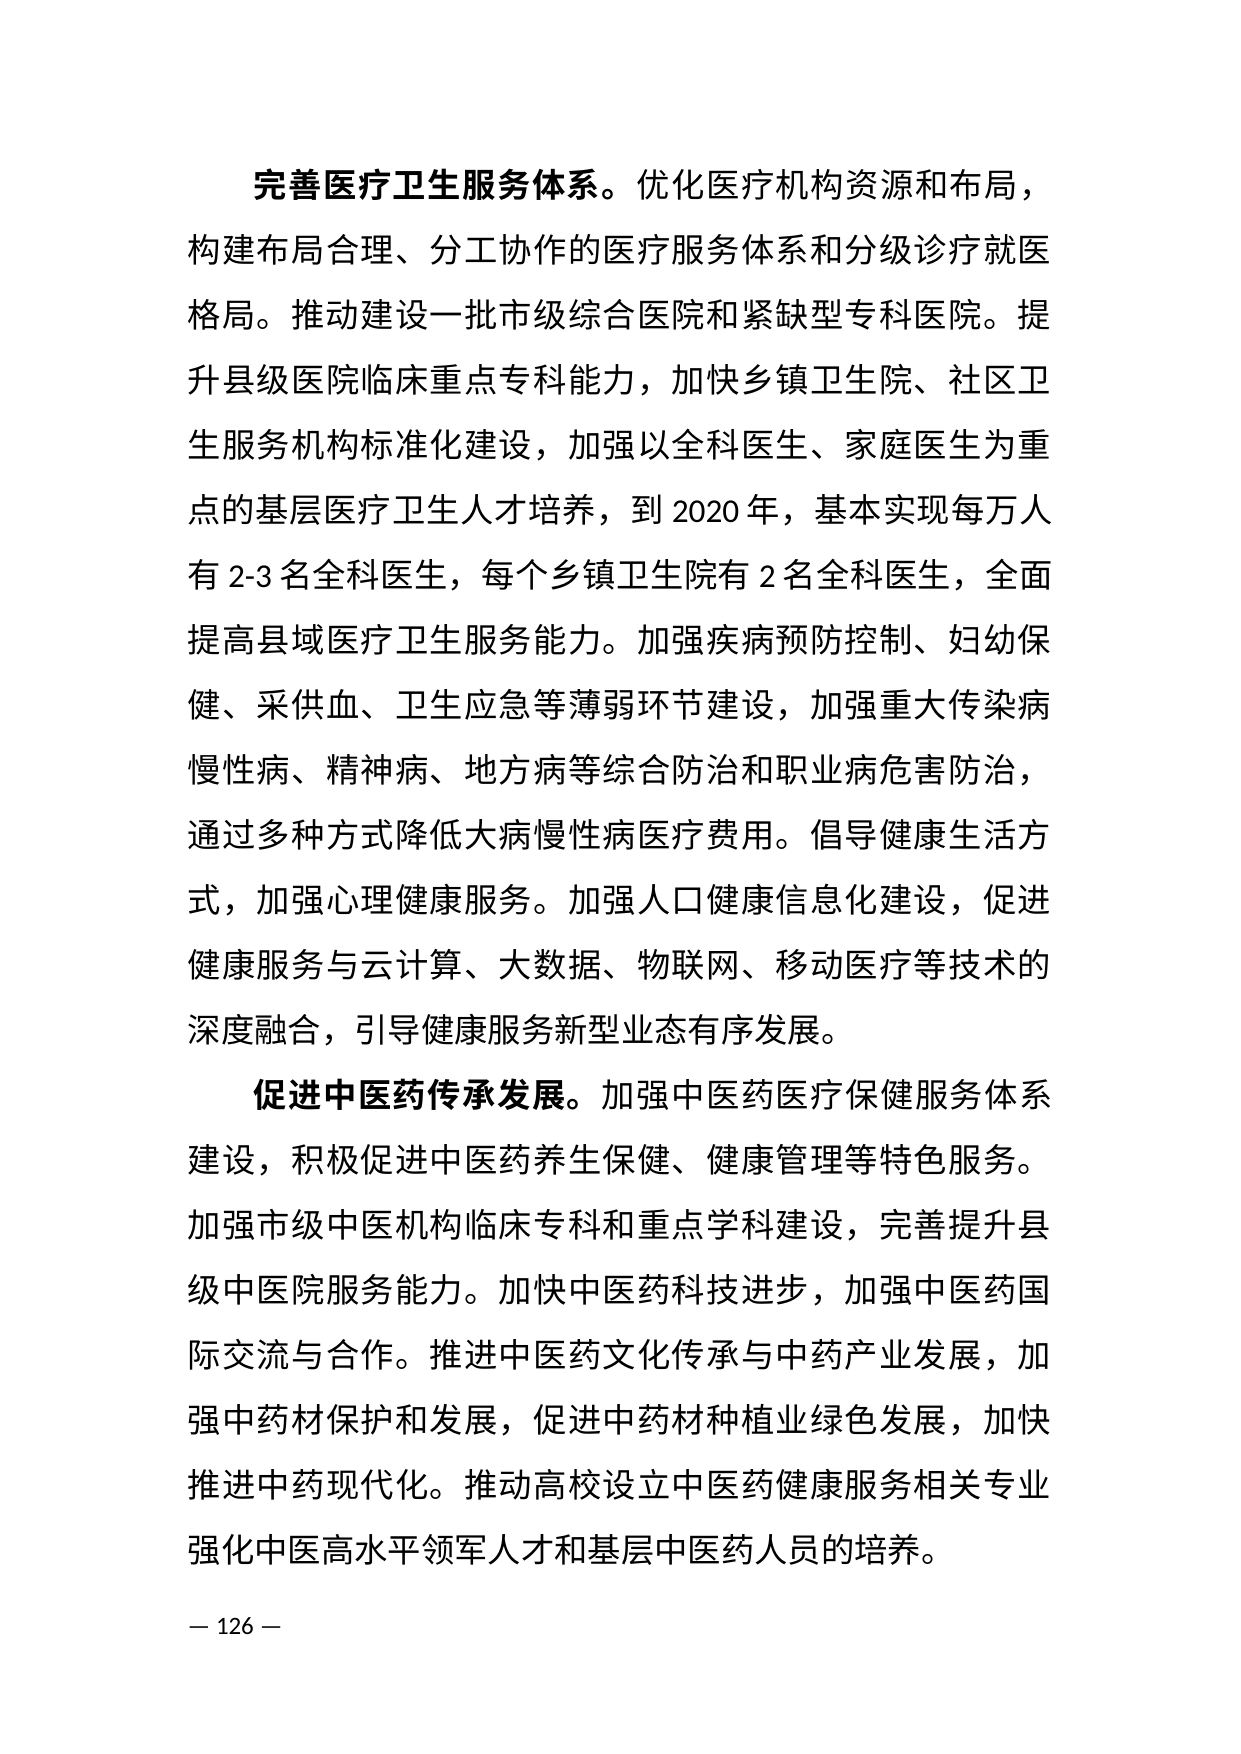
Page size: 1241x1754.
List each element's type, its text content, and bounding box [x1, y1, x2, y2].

text 促进中医药传承发展。加强中医药医疗保健服务体系建设，积极促进中医药养生保健、健康管理等特色服务。加强市级中医机构临床专科和重点学科建设，完善提升县级中医院服务能力。加快中医药科技进步，加强中医药国际交流与合作。推进中医药文化传承与中药产业发展，加强中药材保护和发展，促进中药材种植业绿色发展，加快推进中药现代化。推动高校设立中医药健康服务相关专业，强化中医高水平领军人才和基层中医药人员的培养。 [187, 1060, 1053, 1580]
text 完善医疗卫生服务体系。优化医疗机构资源和布局，构建布局合理、分工协作的医疗服务体系和分级诊疗就医格局。推动建设一批市级综合医院和紧缺型专科医院。提升县级医院临床重点专科能力，加快乡镇卫生院、社区卫生服务机构标准化建设，加强以全科医生、家庭医生为重点的基层医疗卫生人才培养，到2020年，基本实现每万人有2-3名全科医生，每个乡镇卫生院有2名全科医生，全面提高县域医疗卫生服务能力。加强疾病预防控制、妇幼保健、采供血、卫生应急等薄弱环节建设，加强重大传染病、慢性病、精神病、地方病等综合防治和职业病危害防治，通过多种方式降低大病慢性病医疗费用。倡导健康生活方式，加强心理健康服务。加强人口健康信息化建设，促进健康服务与云计算、大数据、物联网、移动医疗等技术的深度融合，引导健康服务新型业态有序发展。 [187, 150, 1053, 1060]
